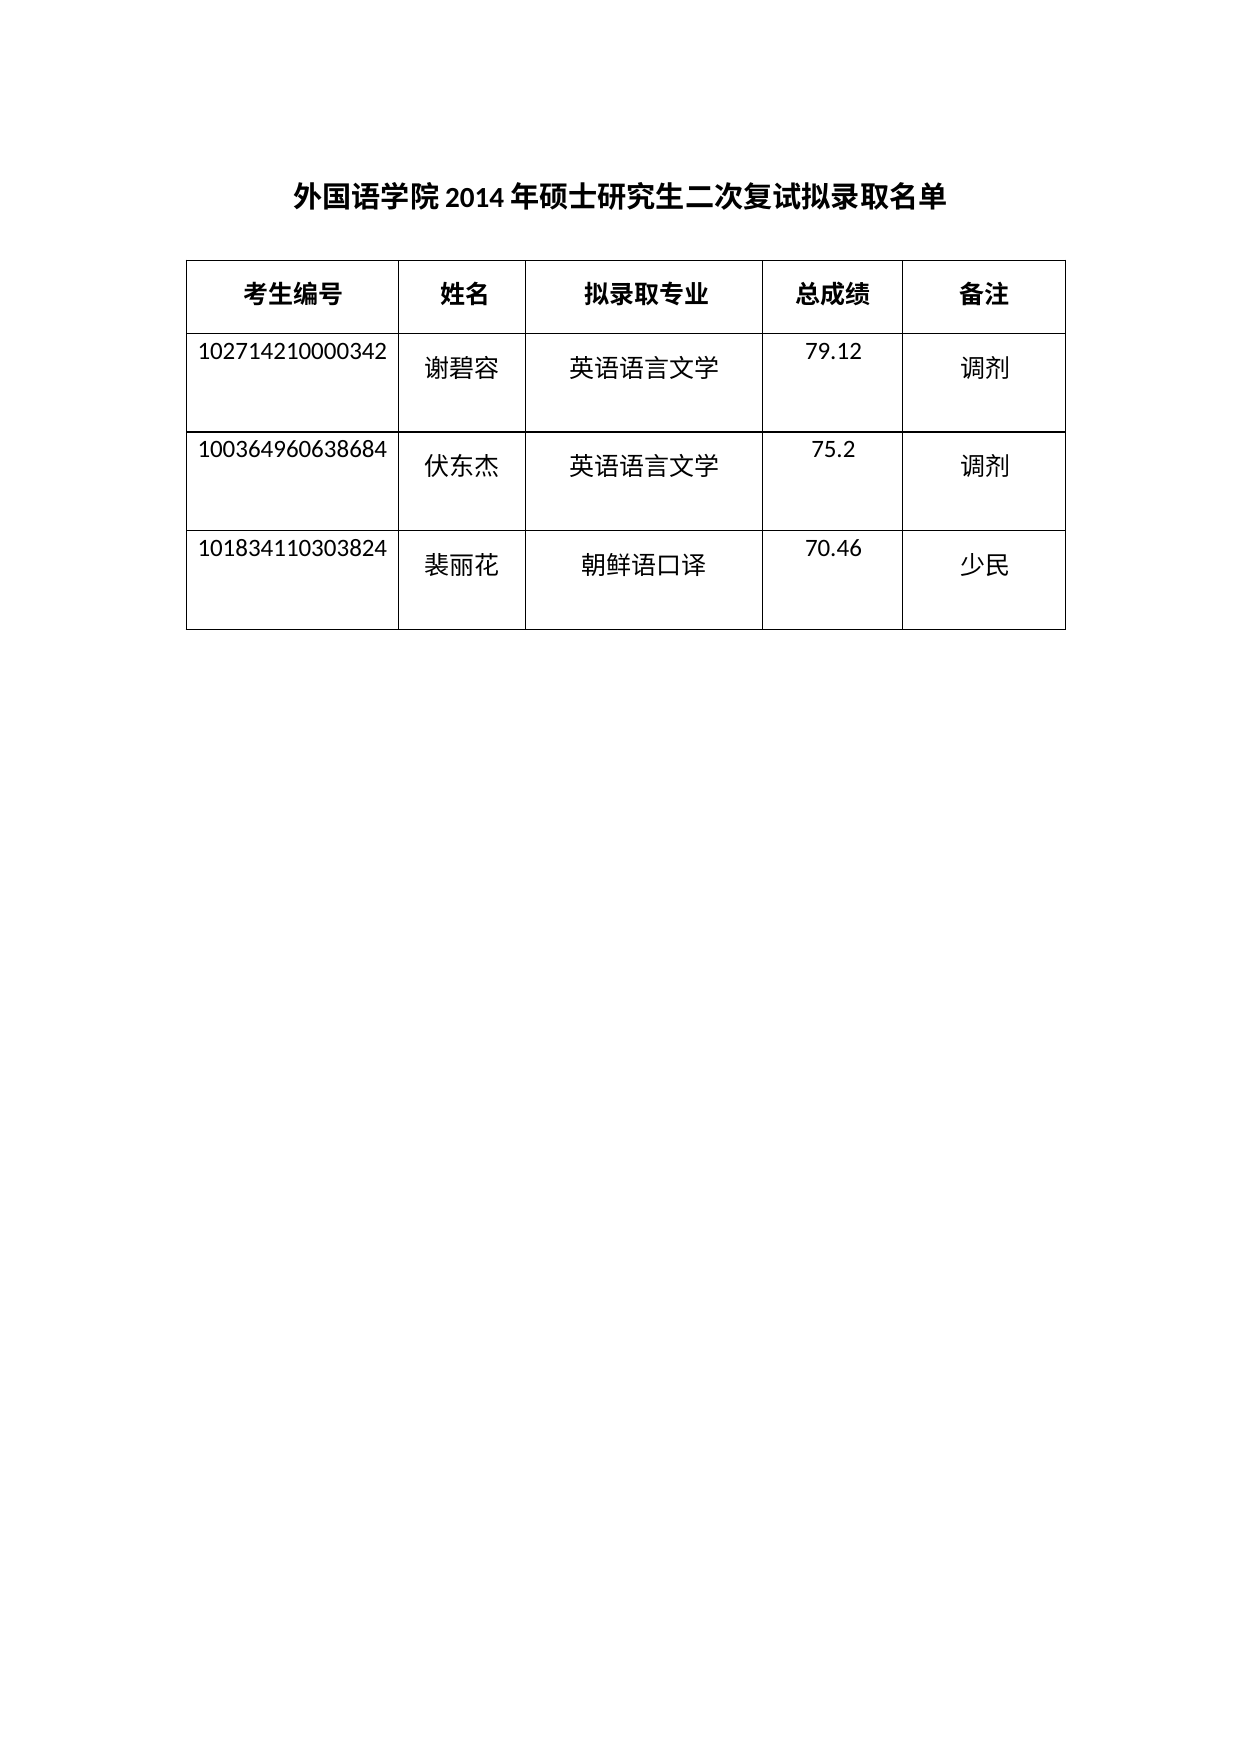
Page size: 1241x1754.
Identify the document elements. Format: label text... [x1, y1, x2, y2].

table_cell 英语语言文学 [526, 334, 762, 431]
table_cell 裴丽花 [399, 531, 525, 628]
table_cell 102714210000342 [187, 334, 398, 431]
table_header 备注 [903, 261, 1065, 333]
table_cell 调剂 [903, 334, 1065, 431]
table_cell 谢碧容 [399, 334, 525, 431]
table_cell 朝鲜语口译 [526, 531, 762, 628]
table_cell 100364960638684 [187, 433, 398, 530]
table_cell 70.46 [763, 531, 902, 628]
table_header 拟录取专业 [526, 261, 762, 333]
table_cell 伏东杰 [399, 433, 525, 530]
text 外国语学院2014年硕士研究生二次复试拟录取名单 [187, 162, 1053, 227]
table_cell 少民 [903, 531, 1065, 628]
table_cell 79.12 [763, 334, 902, 431]
table_cell 调剂 [903, 433, 1065, 530]
table_cell 75.2 [763, 433, 902, 530]
table_header 总成绩 [763, 261, 902, 333]
table_cell 英语语言文学 [526, 433, 762, 530]
table_header 考生编号 [187, 261, 398, 333]
table_header 姓名 [399, 261, 525, 333]
table_cell 101834110303824 [187, 531, 398, 628]
